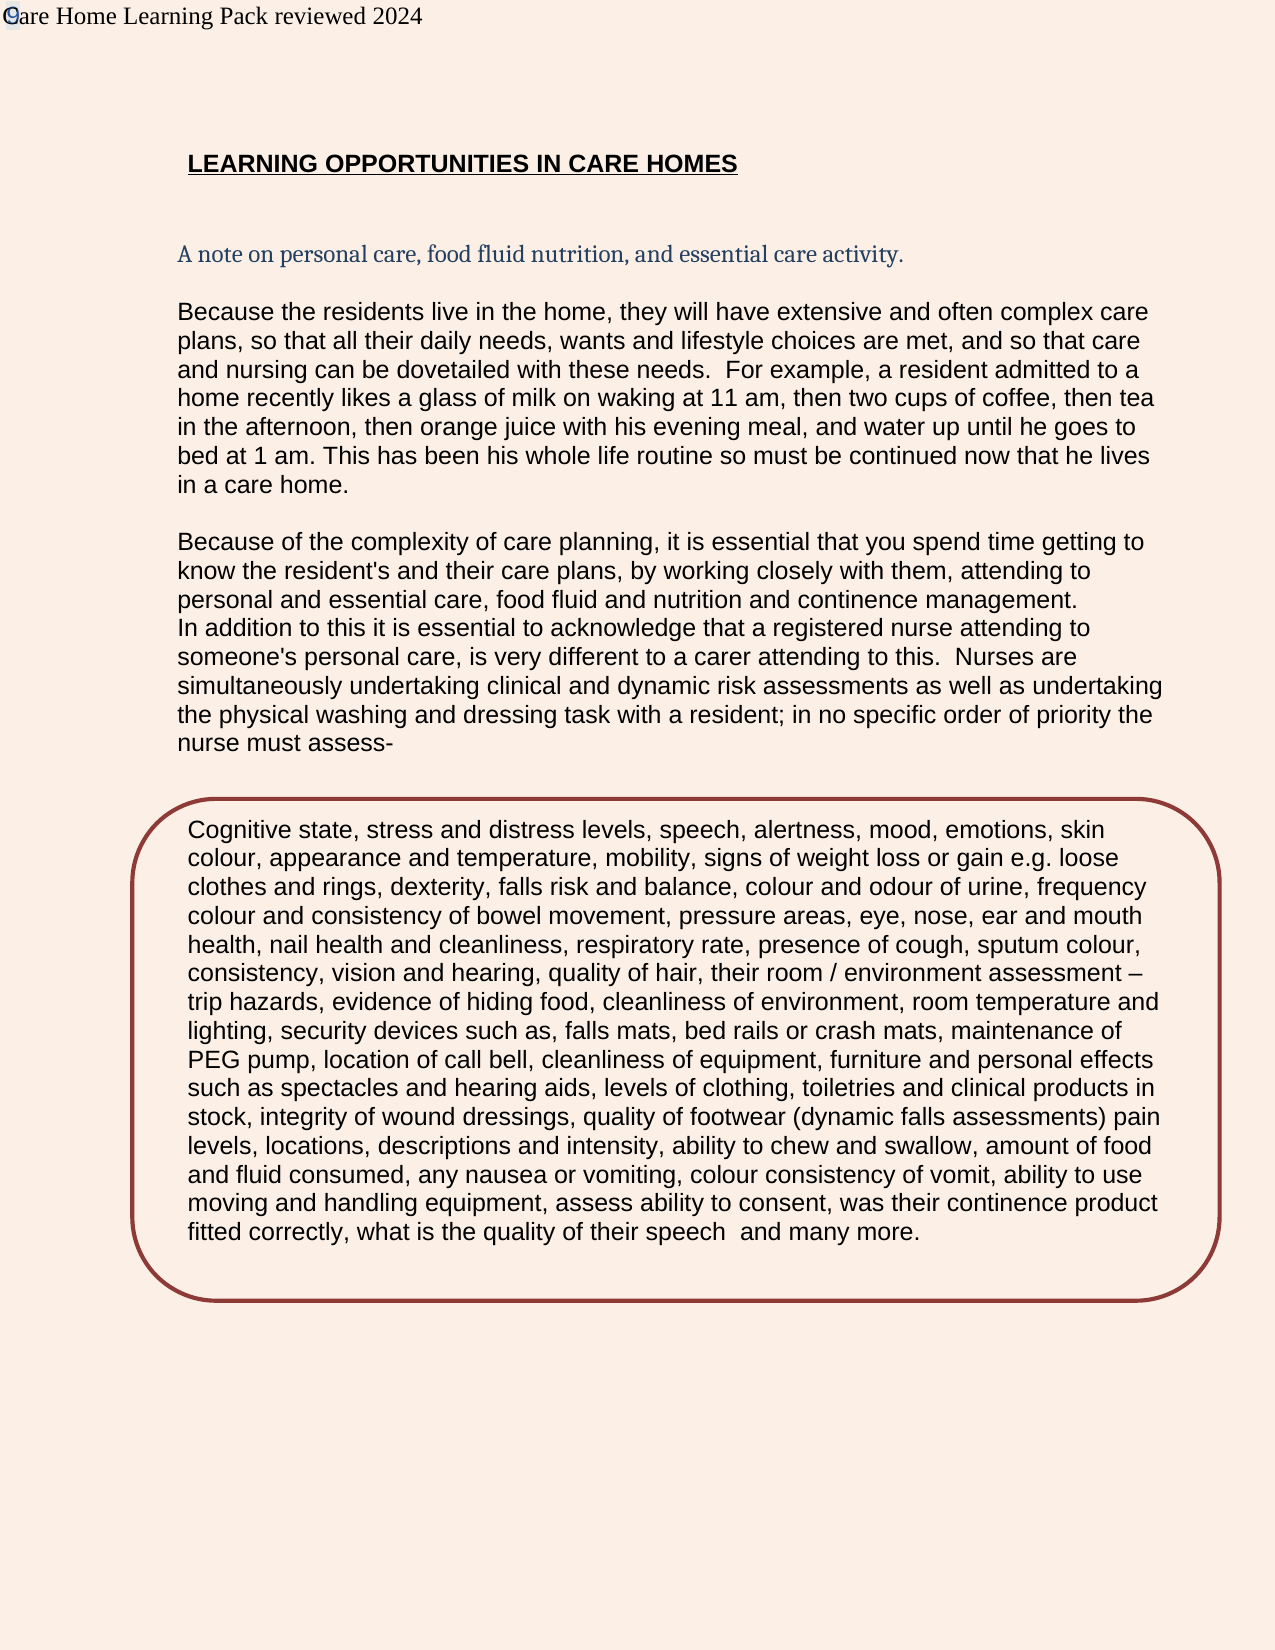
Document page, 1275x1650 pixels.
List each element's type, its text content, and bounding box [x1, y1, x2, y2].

text Cognitive state, stress and distress levels, speech, alertness, mood, emotions, skin colour, appearance and temperature, mobility, signs of weight loss or gain e.g. loose clothes and rings, dexterity, falls risk and balance, colour and odour of urine, frequency colour and consistency of bowel movement, pressure areas, eye, nose, ear and mouth health, nail health and cleanliness, respiratory rate, presence of cough, sputum colour, consistency, vision and hearing, quality of hair, their room / environment assessment – trip hazards, evidence of hiding food, cleanliness of environment, room temperature and lighting, security devices such as, falls mats, bed rails or crash mats, maintenance of PEG pump, location of call bell, cleanliness of equipment, furniture and personal effects such as spectacles and hearing aids, levels of clothing, toiletries and clinical products in stock, integrity of wound dressings, quality of footwear (dynamic falls assessments) pain levels, locations, descriptions and intensity, ability to chew and swallow, amount of food and fluid consumed, any nausea or vomiting, colour consistency of vomit, ability to use moving and handling equipment, assess ability to consent, was their continence product fitted correctly, what is the quality of their speech and many more. [187, 814, 1175, 1246]
subtitle A note on personal care, food fluid nutrition, and essential care activity. [177, 239, 1175, 268]
text In addition to this it is essential to acknowledge that a registered nurse attending to someone's personal care, is very different to a carer attending to this. Nurses are simultaneously undertaking clinical and dynamic risk assessments as well as undertaking the physical washing and dressing task with a resident; in no specific order of priority the nurse must assess- [177, 613, 1175, 757]
text Because of the complexity of care planning, it is essential that you spend time getting to know the resident's and their care plans, by working closely with them, attending to personal and essential care, food fluid and nutrition and continence management. [177, 527, 1175, 613]
text Because the residents live in the home, they will have extensive and often complex care plans, so that all their daily needs, wants and lifestyle choices are met, and so that care and nursing can be dovetailed with these needs. For example, a resident admitted to a home recently likes a glass of milk on waking at 11 am, then two cups of coffee, then tea in the afternoon, then orange juice with his evening meal, and water up until he goes to bed at 1 am. This has been his whole life routine so must be continued now that he lives in a care home. [177, 297, 1175, 498]
subtitle LEARNING OPPORTUNITIES IN CARE HOMES [187, 149, 1175, 178]
